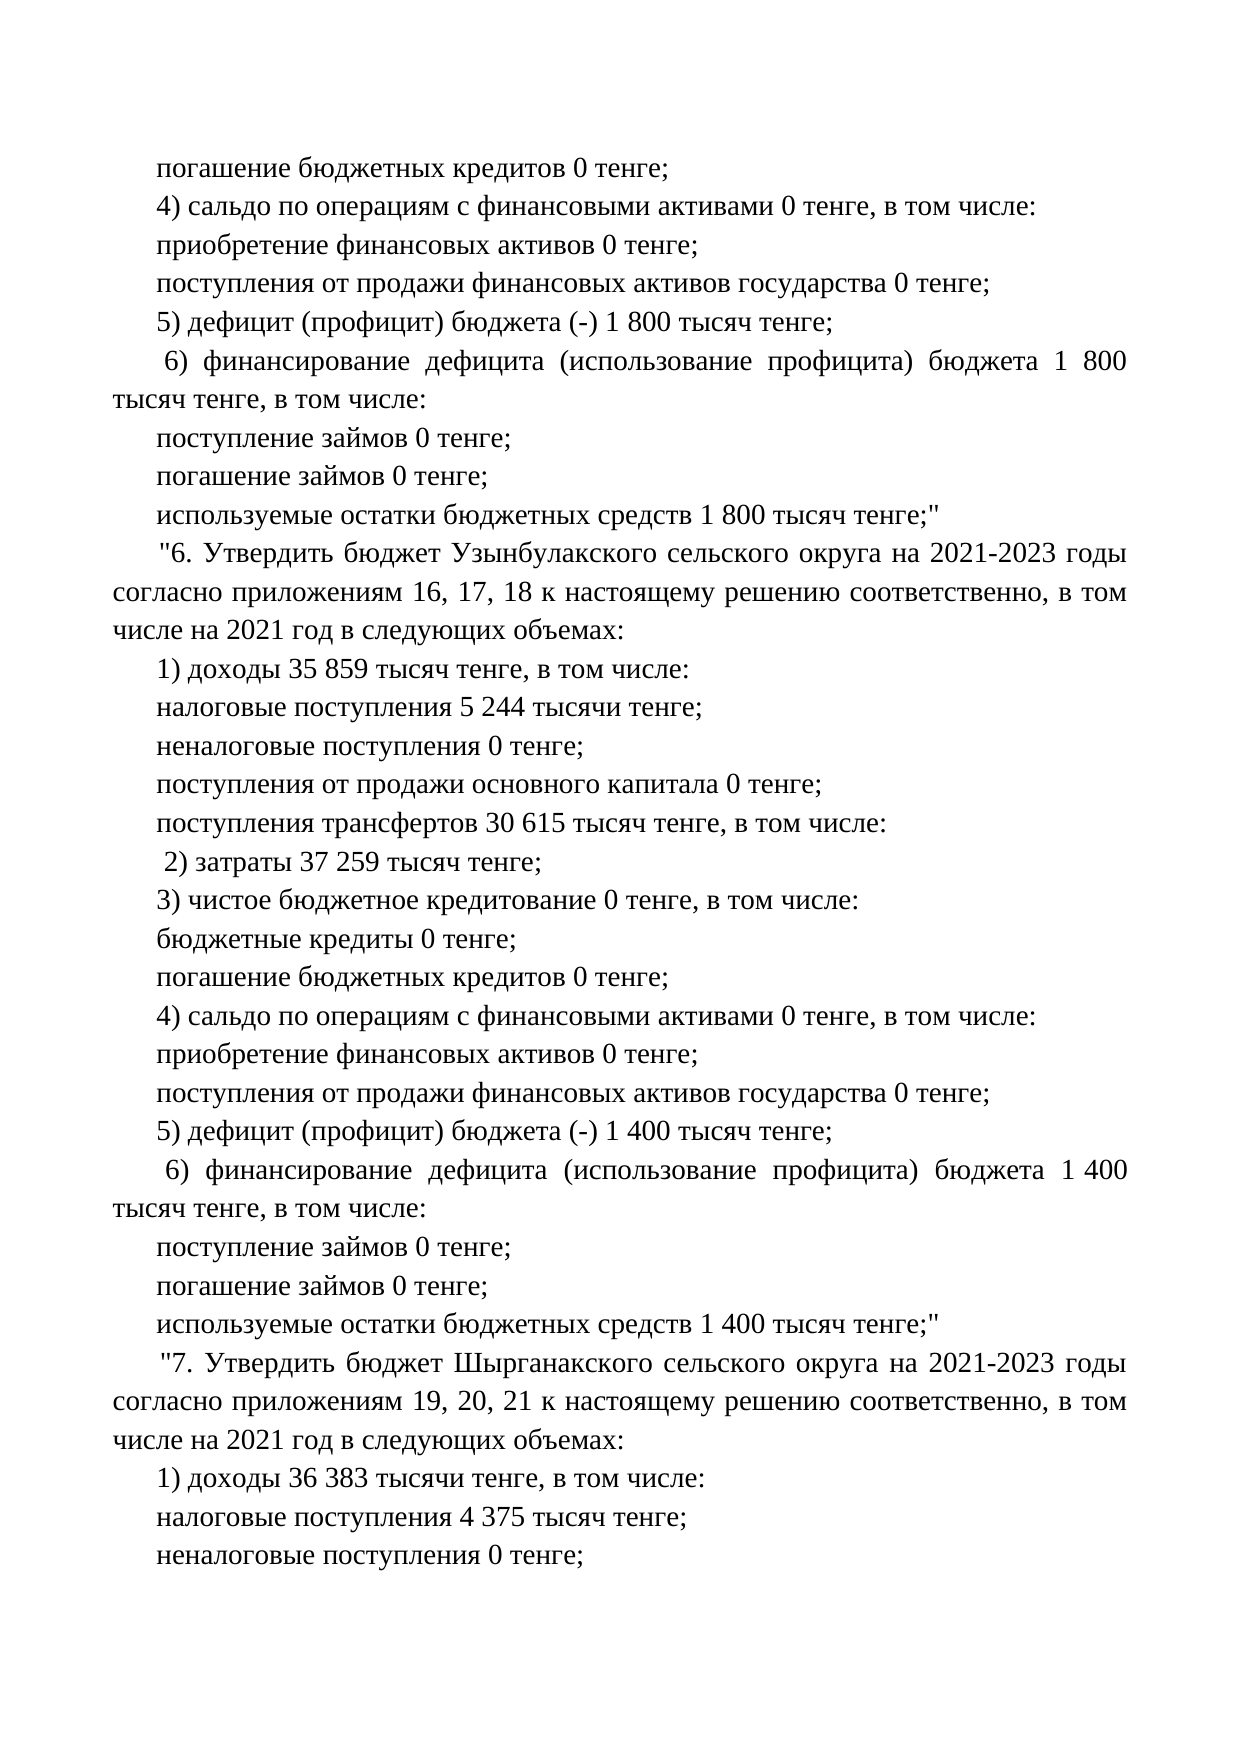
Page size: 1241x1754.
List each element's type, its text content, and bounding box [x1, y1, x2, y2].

text погашение займов 0 тенге; [112, 458, 1128, 492]
text 6) финансирование дефицита (использование профицита) бюджета 1 400 тысяч тенге, в том числе: [112, 1152, 1128, 1224]
text погашение займов 0 тенге; [112, 1268, 1128, 1301]
text 1) доходы 36 383 тысячи тенге, в том числе: [112, 1460, 1128, 1494]
text поступления от продажи основного капитала 0 тенге; [112, 767, 1128, 800]
text поступление займов 0 тенге; [112, 1229, 1128, 1263]
text 3) чистое бюджетное кредитование 0 тенге, в том числе: [112, 882, 1128, 916]
text неналоговые поступления 0 тенге; [112, 1537, 1128, 1571]
text поступления трансфертов 30 615 тысяч тенге, в том числе: [112, 805, 1128, 839]
text "6. Утвердить бюджет Узынбулакского сельского округа на 2021-2023 годы согласно приложениям 16, 17, 18 к настоящему решению соответственно, в том числе на 2021 год в следующих объемах: [112, 535, 1128, 646]
text приобретение финансовых активов 0 тенге; [112, 227, 1128, 261]
text 4) сальдо по операциям с финансовыми активами 0 тенге, в том числе: [112, 998, 1128, 1031]
text 4) сальдо по операциям с финансовыми активами 0 тенге, в том числе: [112, 188, 1128, 222]
text 1) доходы 35 859 тысяч тенге, в том числе: [112, 651, 1128, 684]
text погашение бюджетных кредитов 0 тенге; [112, 959, 1128, 993]
text 5) дефицит (профицит) бюджета (-) 1 400 тысяч тенге; [112, 1113, 1128, 1147]
text используемые остатки бюджетных средств 1 400 тысяч тенге;" [112, 1306, 1128, 1340]
text 5) дефицит (профицит) бюджета (-) 1 800 тысяч тенге; [112, 304, 1128, 338]
text неналоговые поступления 0 тенге; [112, 728, 1128, 762]
text 2) затраты 37 259 тысяч тенге; [112, 844, 1128, 877]
text 6) финансирование дефицита (использование профицита) бюджета 1 800 тысяч тенге, в том числе: [112, 343, 1128, 415]
text поступление займов 0 тенге; [112, 420, 1128, 453]
text используемые остатки бюджетных средств 1 800 тысяч тенге;" [112, 497, 1128, 530]
text "7. Утвердить бюджет Шырганакского сельского округа на 2021-2023 годы согласно приложениям 19, 20, 21 к настоящему решению соответственно, в том числе на 2021 год в следующих объемах: [112, 1345, 1128, 1455]
text погашение бюджетных кредитов 0 тенге; [112, 150, 1128, 183]
text приобретение финансовых активов 0 тенге; [112, 1036, 1128, 1070]
text поступления от продажи финансовых активов государства 0 тенге; [112, 1075, 1128, 1108]
text бюджетные кредиты 0 тенге; [112, 921, 1128, 954]
text поступления от продажи финансовых активов государства 0 тенге; [112, 266, 1128, 299]
text налоговые поступления 5 244 тысячи тенге; [112, 689, 1128, 723]
text налоговые поступления 4 375 тысяч тенге; [112, 1499, 1128, 1532]
